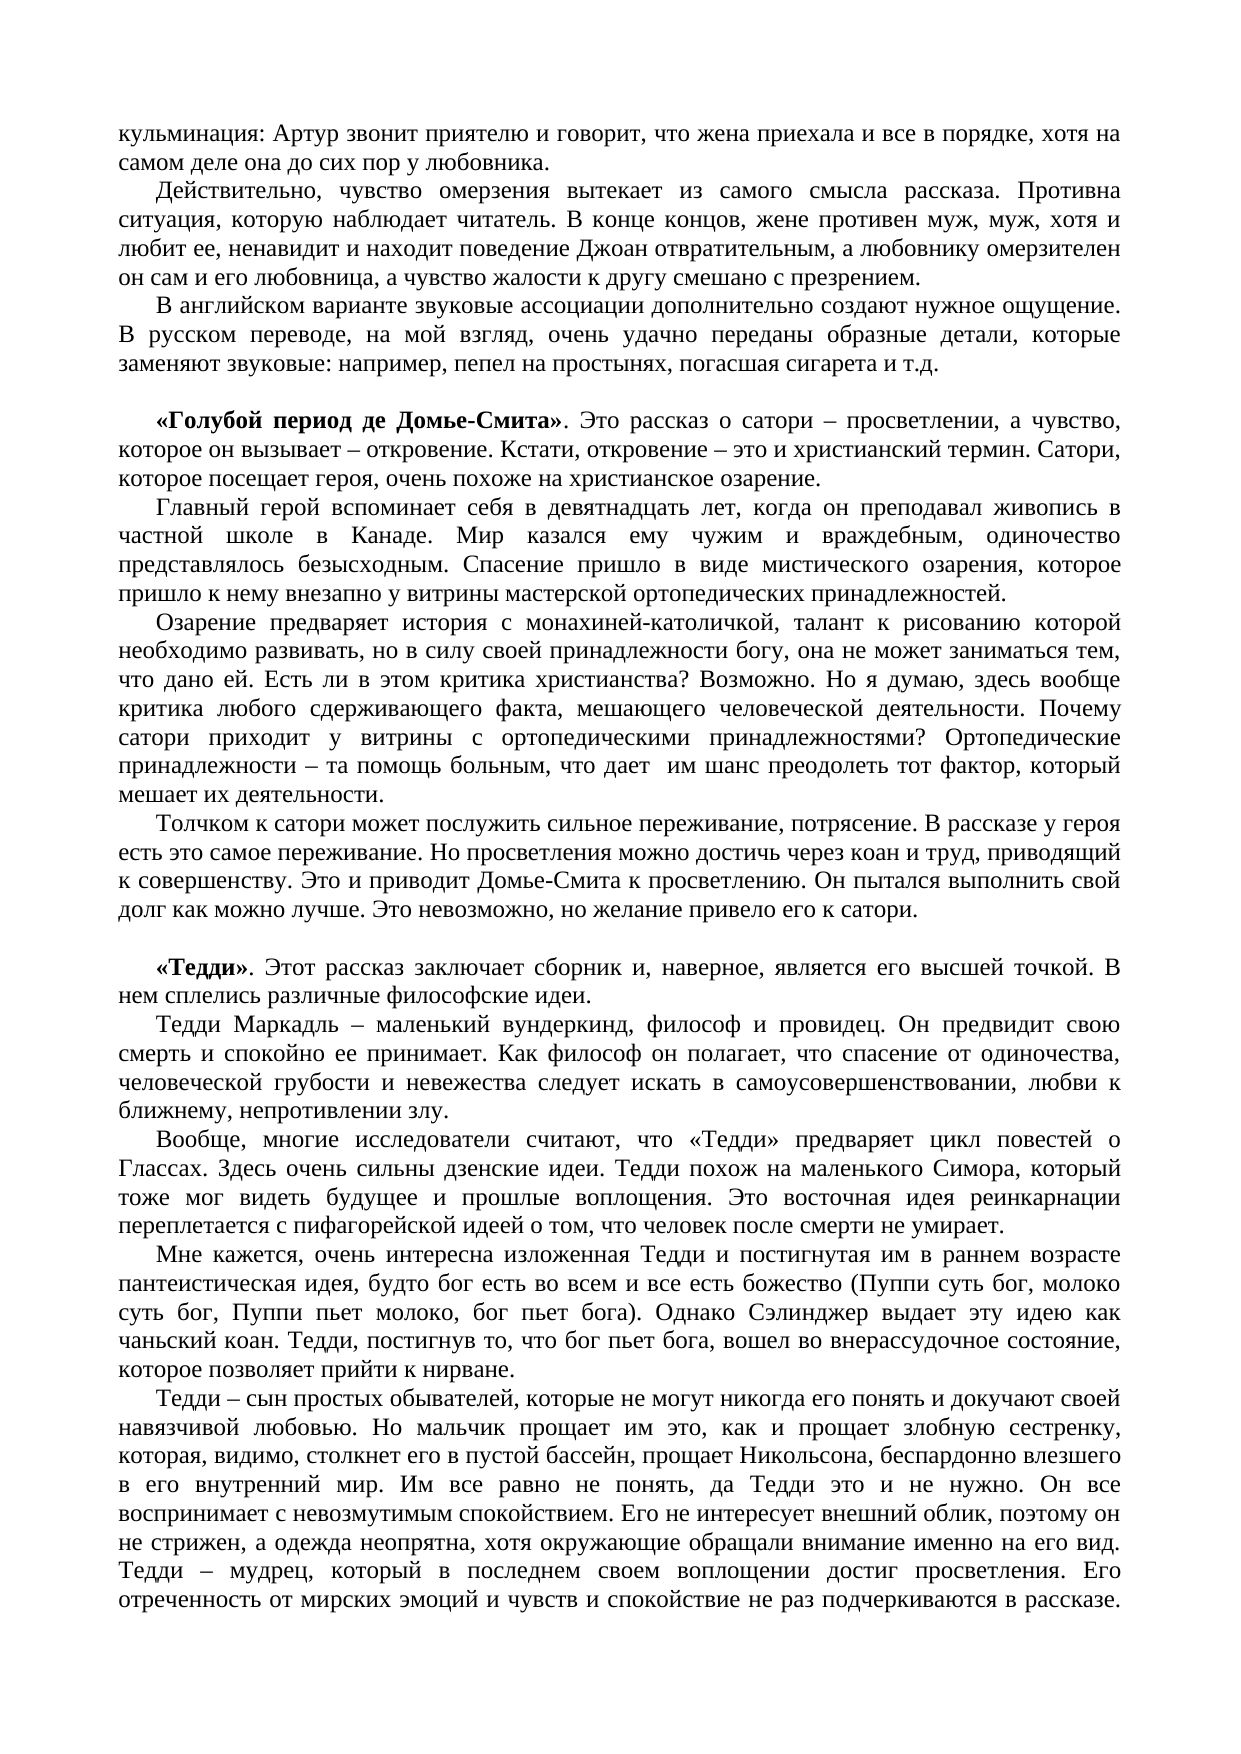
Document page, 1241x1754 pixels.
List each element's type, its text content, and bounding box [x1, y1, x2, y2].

text Мне кажется, очень интересна изложенная Тедди и постигнутая им в раннем возрасте пантеистическая идея, будто бог есть во всем и все есть божество (Пуппи суть бог, молоко суть бог, Пуппи пьет молоко, бог пьет бога). Однако Сэлинджер выдает эту идею как чаньский коан. Тедди, постигнув то, что бог пьет бога, вошел во внерассудочное состояние, которое позволяет прийти к нирване. [118, 1239, 1122, 1383]
text Озарение предваряет история с монахиней-католичкой, талант к рисованию которой необходимо развивать, но в силу своей принадлежности богу, она не может заниматься тем, что дано ей. Есть ли в этом критика христианства? Возможно. Но я думаю, здесь вообще критика любого сдерживающего факта, мешающего человеческой деятельности. Почему сатори приходит у витрины с ортопедическими принадлежностями? Ортопедические принадлежности – та помощь больным, что дает им шанс преодолеть тот фактор, который мешает их деятельности. [118, 607, 1122, 808]
text Вообще, многие исследователи считают, что «Тедди» предваряет цикл повестей о Глассах. Здесь очень сильны дзенские идеи. Тедди похож на маленького Симора, который тоже мог видеть будущее и прошлые воплощения. Это восточная идея реинкарнации переплетается с пифагорейской идеей о том, что человек после смерти не умирает. [118, 1124, 1122, 1239]
text Тедди Маркадль – маленький вундеркинд, философ и провидец. Он предвидит свою смерть и спокойно ее принимает. Как философ он полагает, что спасение от одиночества, человеческой грубости и невежества следует искать в самоусовершенствовании, любви к ближнему, непротивлении злу. [118, 1009, 1122, 1124]
text Толчком к сатори может послужить сильное переживание, потрясение. В рассказе у героя есть это самое переживание. Но просветления можно достичь через коан и труд, приводящий к совершенству. Это и приводит Домье-Смита к просветлению. Он пытался выполнить свой долг как можно лучше. Это невозможно, но желание привело его к сатори. [118, 808, 1122, 923]
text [118, 1383, 1122, 1613]
text «Тедди». Этот рассказ заключает сборник и, наверное, является его высшей точкой. В нем сплелись различные философские идеи. [118, 952, 1122, 1009]
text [118, 118, 1122, 176]
text «Голубой период де Домье-Смита». Это рассказ о сатори – просветлении, а чувство, которое он вызывает – откровение. Кстати, откровение – это и христианский термин. Сатори, которое посещает героя, очень похоже на христианское озарение. [118, 406, 1122, 492]
text Главный герой вспоминает себя в девятнадцать лет, когда он преподавал живопись в частной школе в Канаде. Мир казался ему чужим и враждебным, одиночество представлялось безысходным. Спасение пришло в виде мистического озарения, которое пришло к нему внезапно у витрины мастерской ортопедических принадлежностей. [118, 492, 1122, 607]
text Действительно, чувство омерзения вытекает из самого смысла рассказа. Противна ситуация, которую наблюдает читатель. В конце концов, жене противен муж, муж, хотя и любит ее, ненавидит и находит поведение Джоан отвратительным, а любовнику омерзителен он сам и его любовница, а чувство жалости к другу смешано с презрением. [118, 176, 1122, 291]
text В английском варианте звуковые ассоциации дополнительно создают нужное ощущение. В русском переводе, на мой взгляд, очень удачно переданы образные детали, которые заменяют звуковые: например, пепел на простынях, погасшая сигарета и т.д. [118, 291, 1122, 377]
